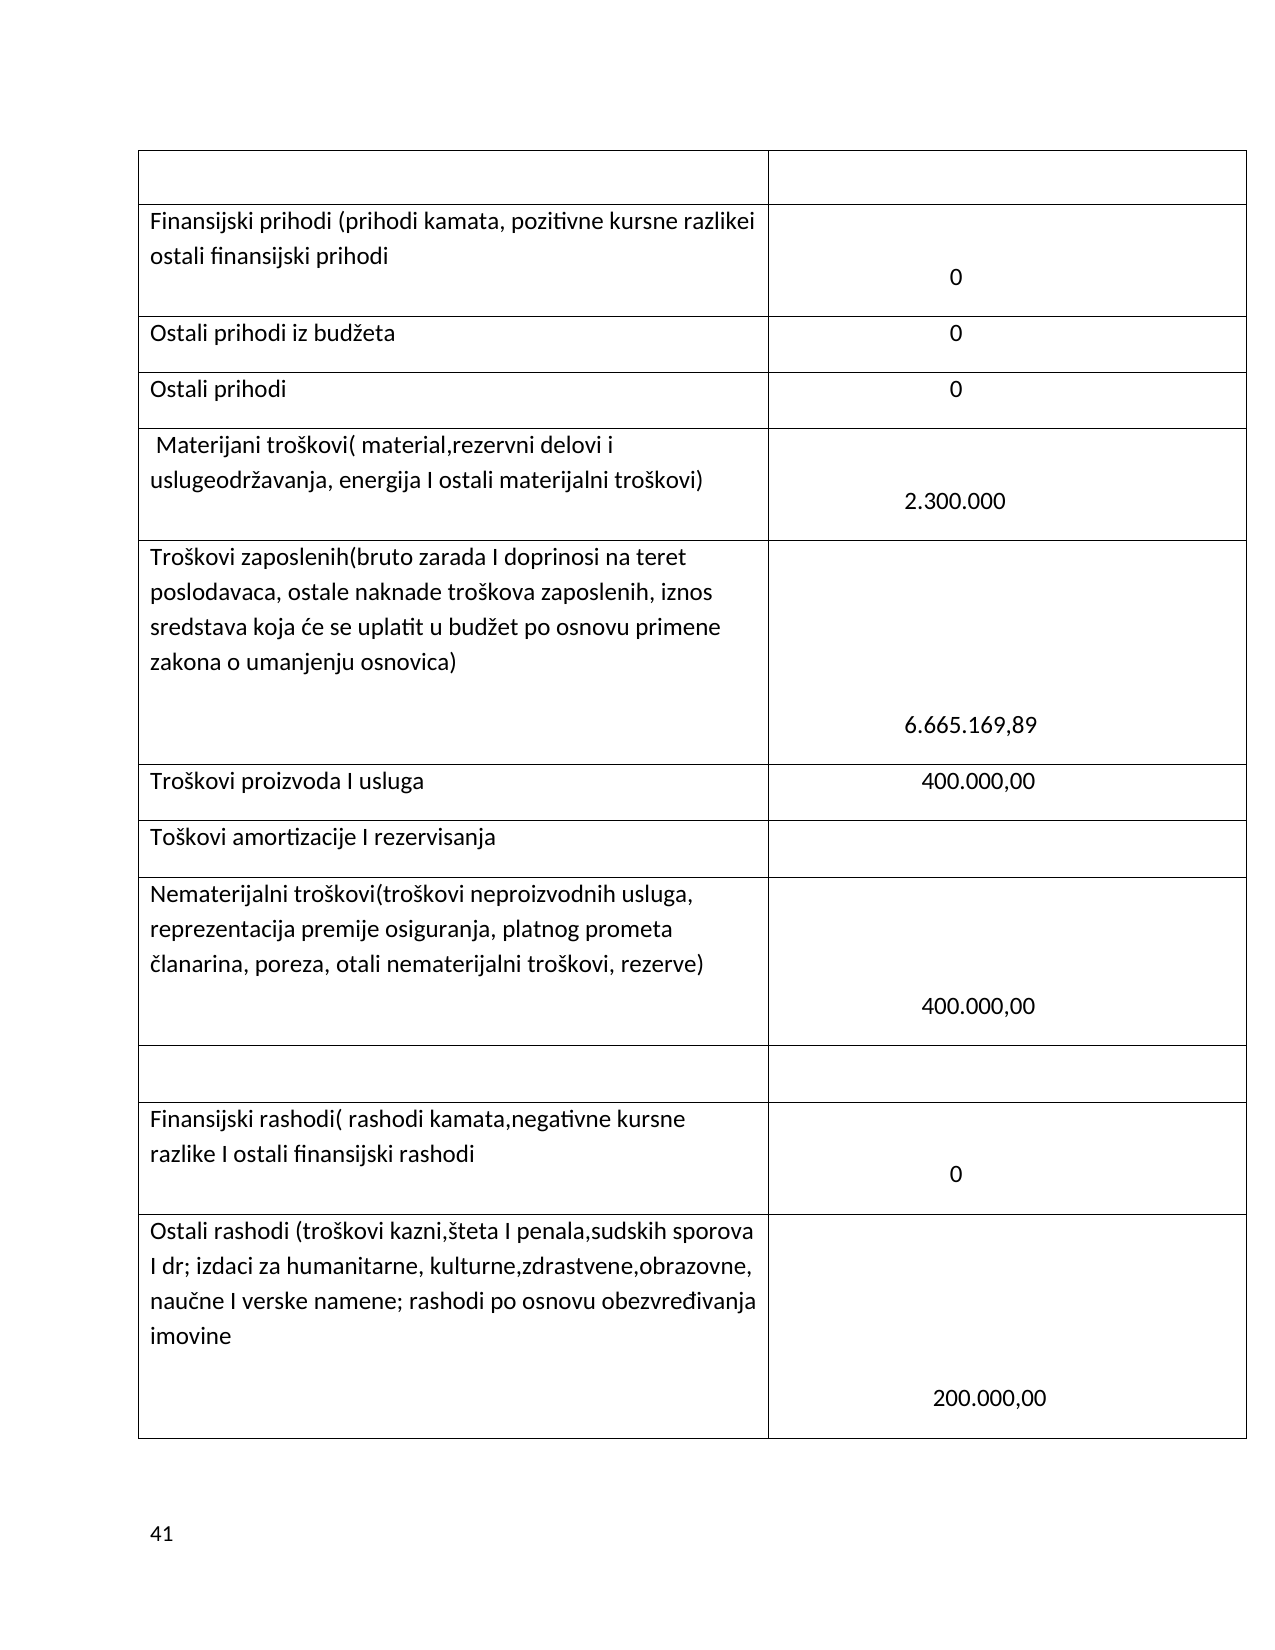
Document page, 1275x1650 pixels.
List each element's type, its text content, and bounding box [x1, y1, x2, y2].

table_cell Troškovi proizvoda I usluga [139, 765, 768, 820]
table_cell 400.000,00 [769, 878, 1246, 1045]
table_cell Troškovi zaposlenih(bruto zarada I doprinosi na teret poslodavaca, ostale naknade troškova zaposlenih, iznos sredstava koja će se uplatit u budžet po osnovu primene zakona o umanjenju osnovica) [139, 541, 768, 764]
table_cell Ostali rashodi (troškovi kazni,šteta I penala,sudskih sporova I dr; izdaci za humanitarne, kulturne,zdrastvene,obrazovne, naučne I verske namene; rashodi po osnovu obezvređivanja imovine [139, 1215, 768, 1437]
table_cell [139, 1046, 768, 1102]
table_cell 6.665.169,89 [769, 541, 1246, 764]
table_cell 0 [769, 151, 1246, 204]
table_cell Finansijski rashodi( rashodi kamata,negativne kursne razlike I ostali finansijski rashodi [139, 1103, 768, 1214]
table_cell Toškovi amortizacije I rezervisanja [139, 821, 768, 877]
table_cell [769, 1046, 1246, 1102]
table_cell 400.000,00 [769, 765, 1246, 820]
table_cell Nematerijalni troškovi(troškovi neproizvodnih usluga, reprezentacija premije osiguranja, platnog prometa članarina, poreza, otali nematerijalni troškovi, rezerve) [139, 878, 768, 1045]
table_cell [769, 821, 1246, 877]
table_cell Ostali prihodi [139, 373, 768, 428]
table_cell 0 [769, 317, 1246, 372]
table_cell Finansijski prihodi (prihodi kamata, pozitivne kursne razlikei ostali finansijski prihodi [139, 205, 768, 316]
table_cell 0 [769, 1103, 1246, 1214]
table_cell Ostali prihodi iz budžeta [139, 317, 768, 372]
table_cell 0 [769, 373, 1246, 428]
table_cell 200.000,00 [769, 1215, 1246, 1437]
table_cell 2.300.000 [769, 429, 1246, 540]
table_cell 0 [769, 205, 1246, 316]
table_cell Materijani troškovi( material,rezervni delovi i uslugeodržavanja, energija I ostali materijalni troškovi) [139, 429, 768, 540]
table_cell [139, 151, 768, 204]
